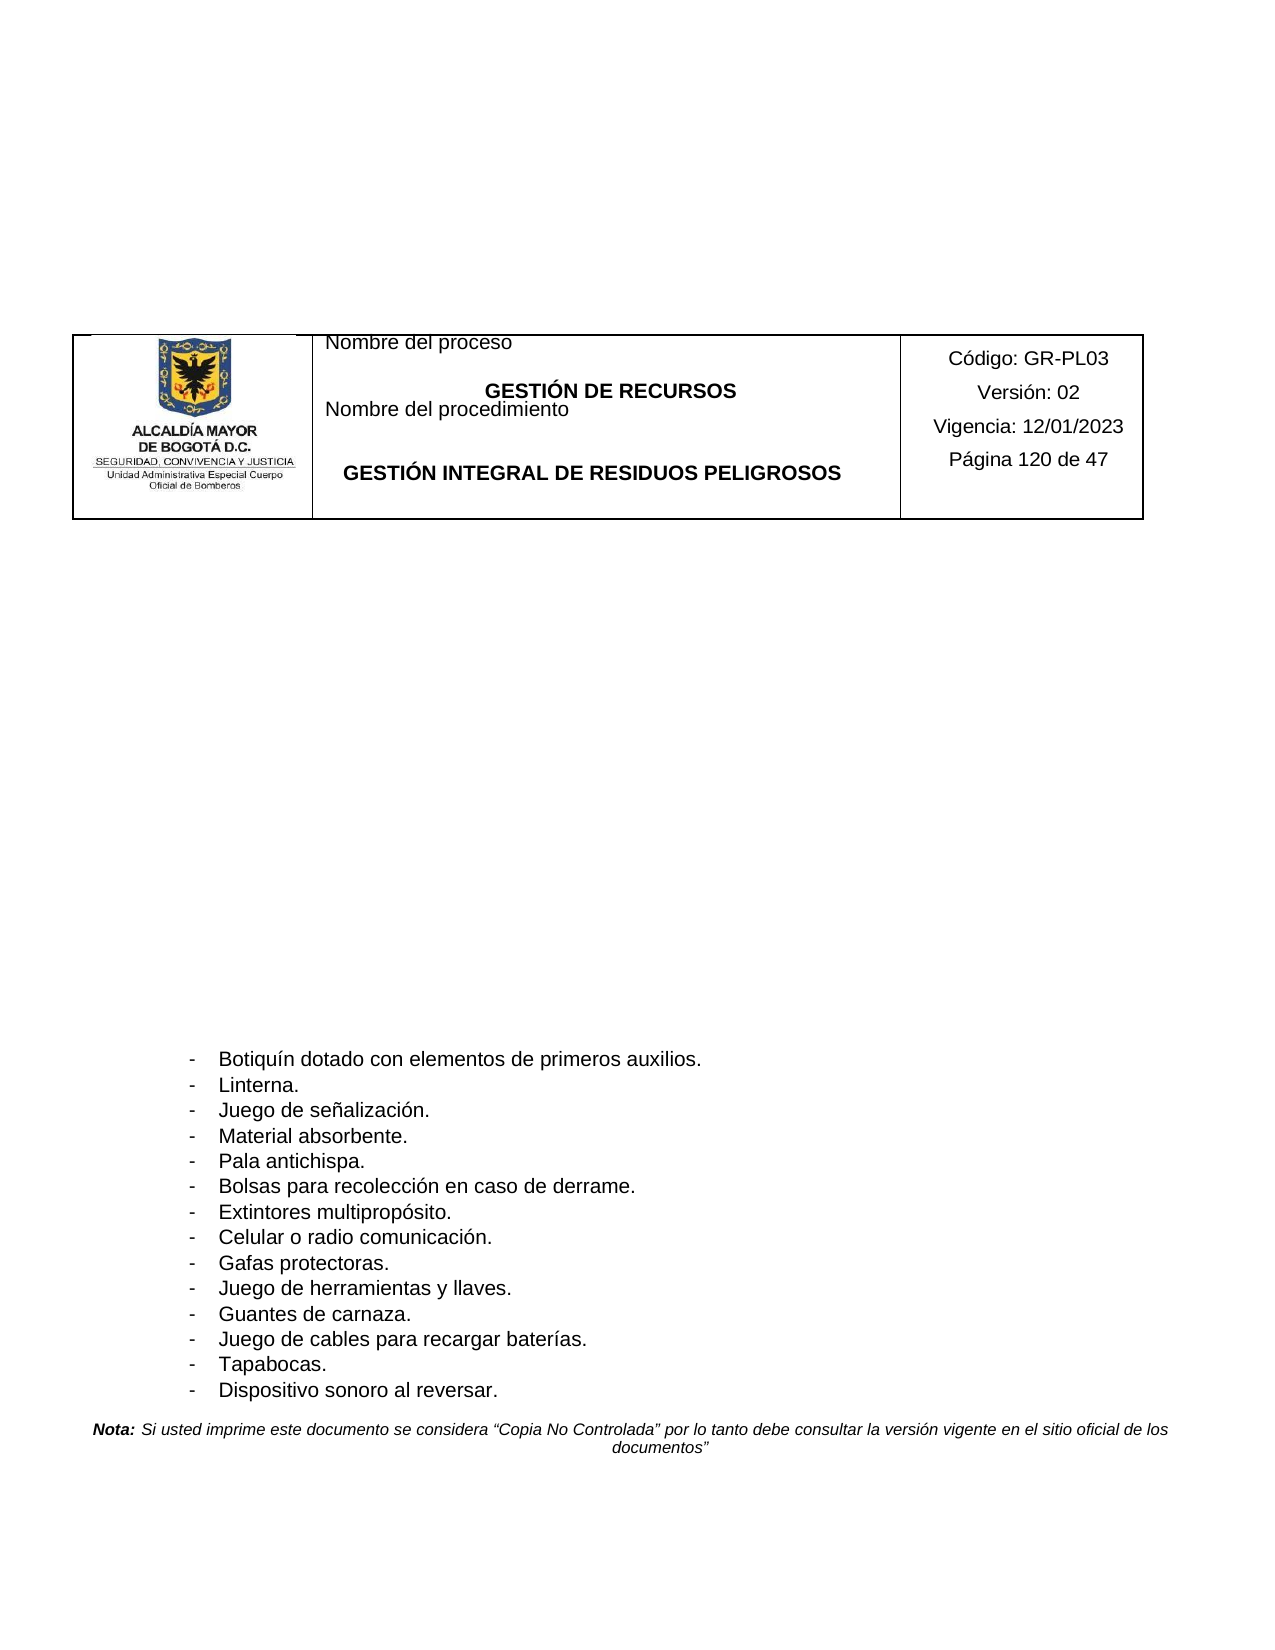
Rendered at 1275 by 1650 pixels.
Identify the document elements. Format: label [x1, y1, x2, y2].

picture [91, 335, 296, 492]
